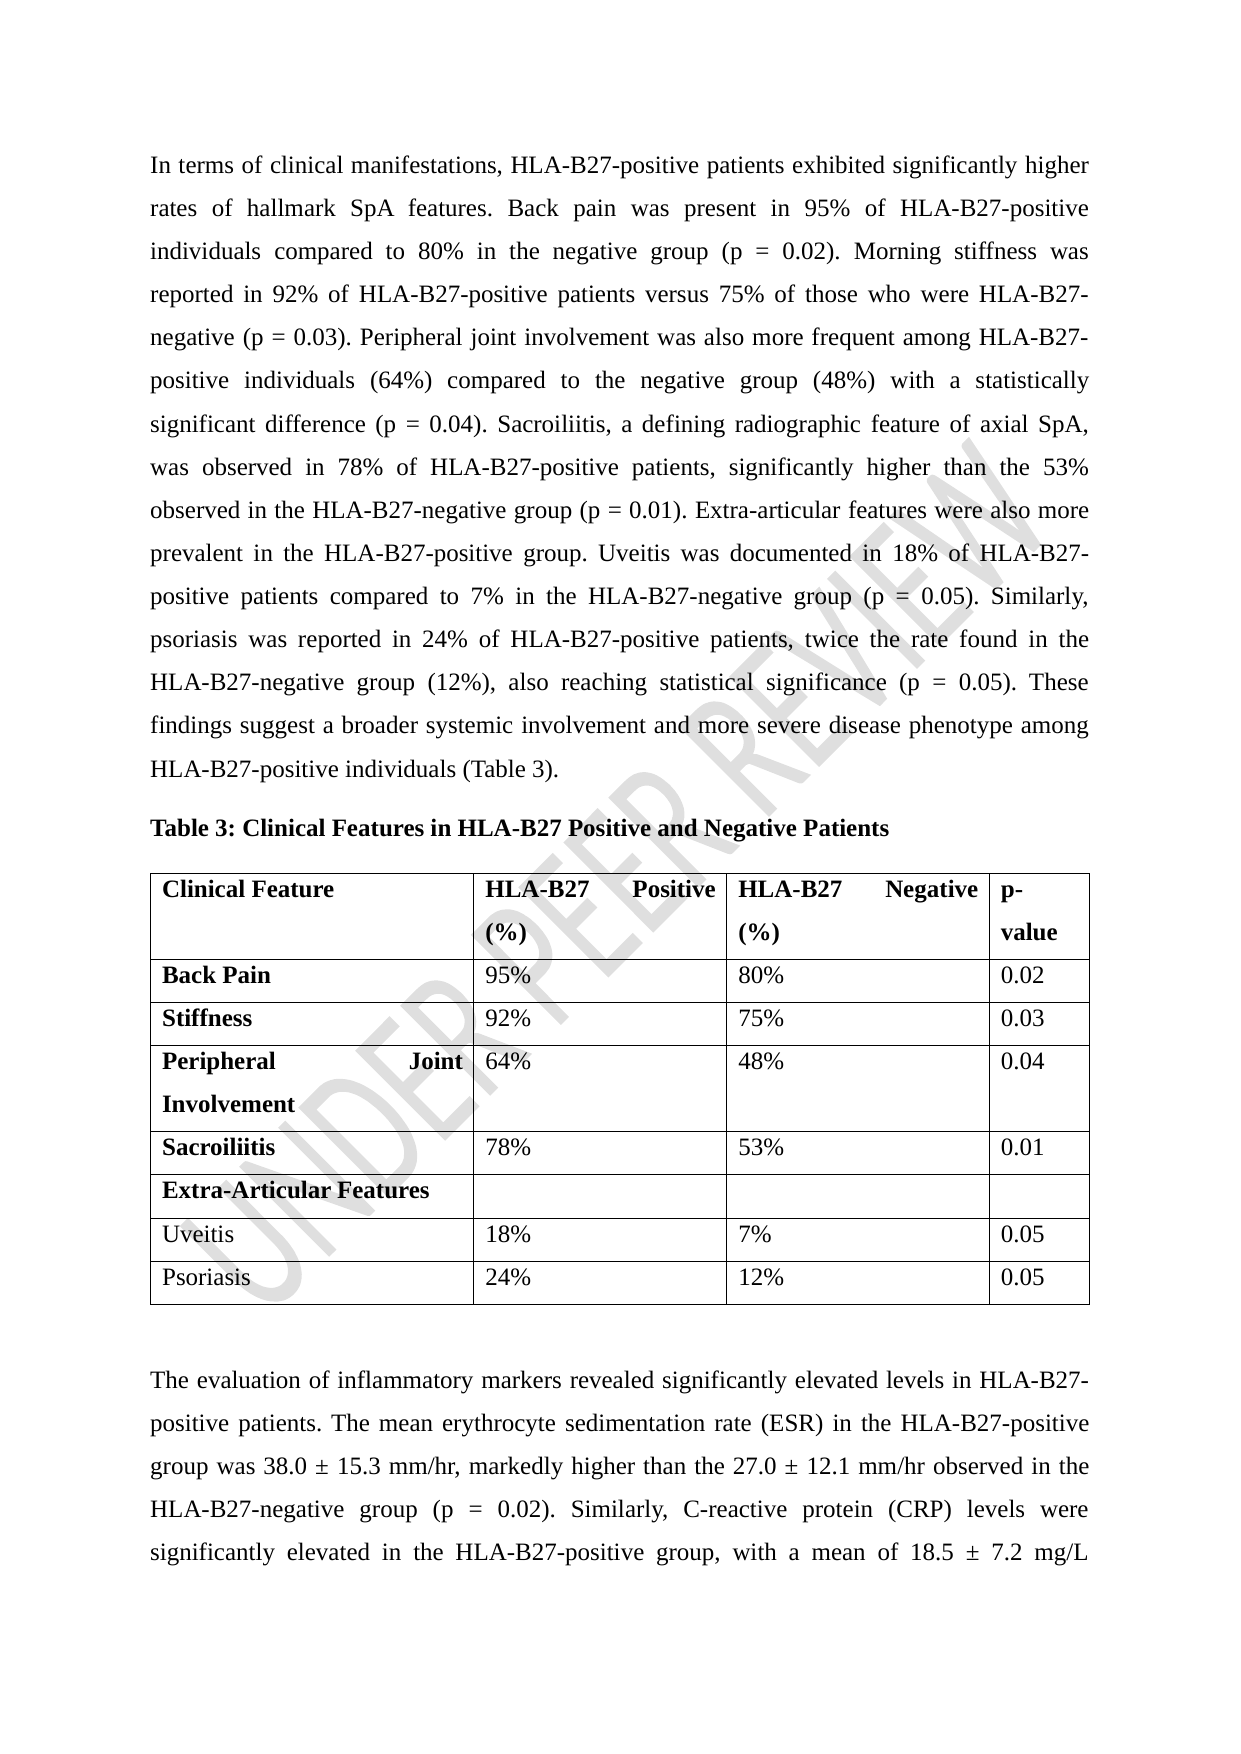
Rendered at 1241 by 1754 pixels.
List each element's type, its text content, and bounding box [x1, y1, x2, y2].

text Table 3: Clinical Features in HLA-B27 Positive and Negative Patients [150, 813, 1090, 842]
table_cell Back Pain [151, 960, 473, 1002]
table_cell 0.03 [990, 1003, 1089, 1045]
table_cell 80% [727, 960, 989, 1002]
table_cell 92% [474, 1003, 726, 1045]
table_cell 0.02 [990, 960, 1089, 1002]
table_header HLA-B27 Positive (%) [474, 874, 726, 959]
table_cell Psoriasis [151, 1262, 473, 1304]
table_cell 18% [474, 1219, 726, 1261]
table_cell Stiffness [151, 1003, 473, 1045]
table_cell 53% [727, 1132, 989, 1174]
table_cell 0.01 [990, 1132, 1089, 1174]
table_cell Sacroiliitis [151, 1132, 473, 1174]
table_cell 0.05 [990, 1262, 1089, 1304]
table_cell 48% [727, 1046, 989, 1131]
table_cell 12% [727, 1262, 989, 1304]
table_cell [727, 1175, 989, 1218]
table_cell 75% [727, 1003, 989, 1045]
table_cell 0.05 [990, 1219, 1089, 1261]
table_cell 95% [474, 960, 726, 1002]
table_cell 24% [474, 1262, 726, 1304]
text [150, 1365, 1090, 1566]
table_cell Extra-Articular Features [151, 1175, 473, 1218]
table_header p-value [990, 874, 1089, 959]
table_header Clinical Feature [151, 874, 473, 959]
table_cell 78% [474, 1132, 726, 1174]
table_cell 7% [727, 1219, 989, 1261]
table_cell Uveitis [151, 1219, 473, 1261]
table_header HLA-B27 Negative (%) [727, 874, 989, 959]
table_cell 0.04 [990, 1046, 1089, 1131]
text In terms of clinical manifestations, HLA-B27-positive patients exhibited significantly higher rates of hallmark SpA features. Back pain was present in 95% of HLA-B27-positive individuals compared to 80% in the negative group (p = 0.02). Morning stiffness was reported in 92% of HLA-B27-positive patients versus 75% of those who were HLA-B27-negative (p = 0.03). Peripheral joint involvement was also more frequent among HLA-B27-positive individuals (64%) compared to the negative group (48%) with a statistically significant difference (p = 0.04). Sacroiliitis, a defining radiographic feature of axial SpA, was observed in 78% of HLA-B27-positive patients, significantly higher than the 53% observed in the HLA-B27-negative group (p = 0.01). Extra-articular features were also more prevalent in the HLA-B27-positive group. Uveitis was documented in 18% of HLA-B27-positive patients compared to 7% in the HLA-B27-negative group (p = 0.05). Similarly, psoriasis was reported in 24% of HLA-B27-positive patients, twice the rate found in the HLA-B27-negative group (12%), also reaching statistical significance (p = 0.05). These findings suggest a broader systemic involvement and more severe disease phenotype among HLA-B27-positive individuals (Table 3). [150, 150, 1090, 782]
table_cell Peripheral Joint Involvement [151, 1046, 473, 1131]
table_cell [990, 1175, 1089, 1218]
table_cell [474, 1175, 726, 1218]
table_cell 64% [474, 1046, 726, 1131]
